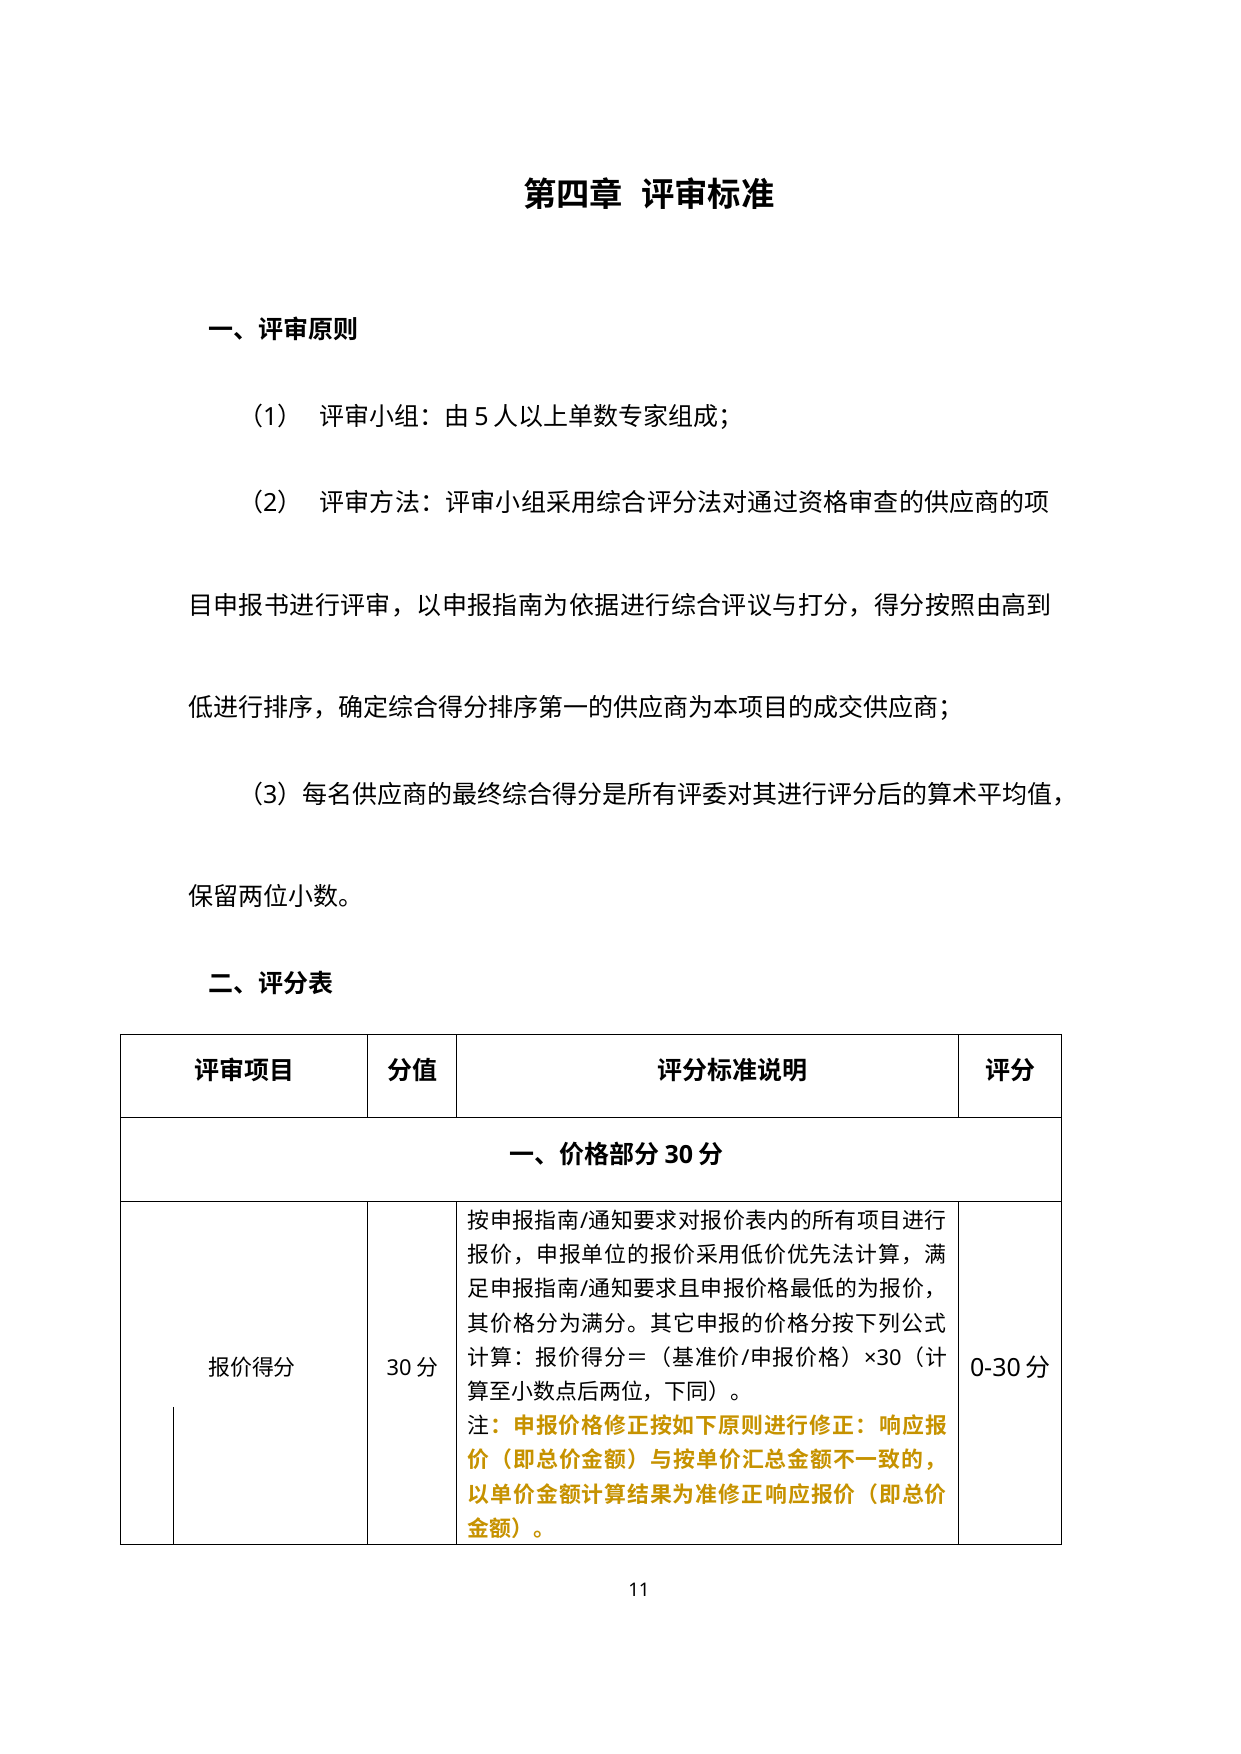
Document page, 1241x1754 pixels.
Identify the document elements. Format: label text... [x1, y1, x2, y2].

table_header 评分 [959, 1035, 1061, 1117]
table_cell 一、价格部分30分 [121, 1118, 1061, 1201]
table_cell 按申报指南/通知要求对报价表内的所有项目进行报价，申报单位的报价采用低价优先法计算，满足申报指南/通知要求且申报价格最低的为报价，其价格分为满分。其它申报的价格分按下列公式计算：报价得分＝（基准价/申报价格）×30（计算至小数点后两位，下同）。 注：申报价格修正按如下原则进行修正：响应报价（即总价金额）与按单价汇总金额不一致的，以单价金额计算结果为准修正响应报价（即总价金额）。 [457, 1202, 958, 1544]
table_header 分值 [368, 1035, 456, 1117]
text （1） 评审小组：由5人以上单数专家组成； [188, 380, 1052, 449]
text （2） 评审方法：评审小组采用综合评分法对通过资格审查的供应商的项目申报书进行评审，以申报指南为依据进行综合评议与打分，得分按照由高到低进行排序，确定综合得分排序第一的供应商为本项目的成交供应商； [188, 467, 1052, 740]
text 评审标准 [232, 168, 1052, 216]
table_cell 30分 [368, 1202, 456, 1544]
table_header 评审项目 [121, 1035, 367, 1117]
text 一、评审原则 [188, 294, 1052, 362]
table_cell 0-30分 [959, 1202, 1061, 1544]
table_cell 报价得分 [121, 1202, 367, 1544]
table_header 评分标准说明 [457, 1035, 958, 1117]
text （3）每名供应商的最终综合得分是所有评委对其进行评分后的算术平均值，保留两位小数。 [188, 758, 1052, 929]
text 二、评分表 [188, 947, 1052, 1016]
